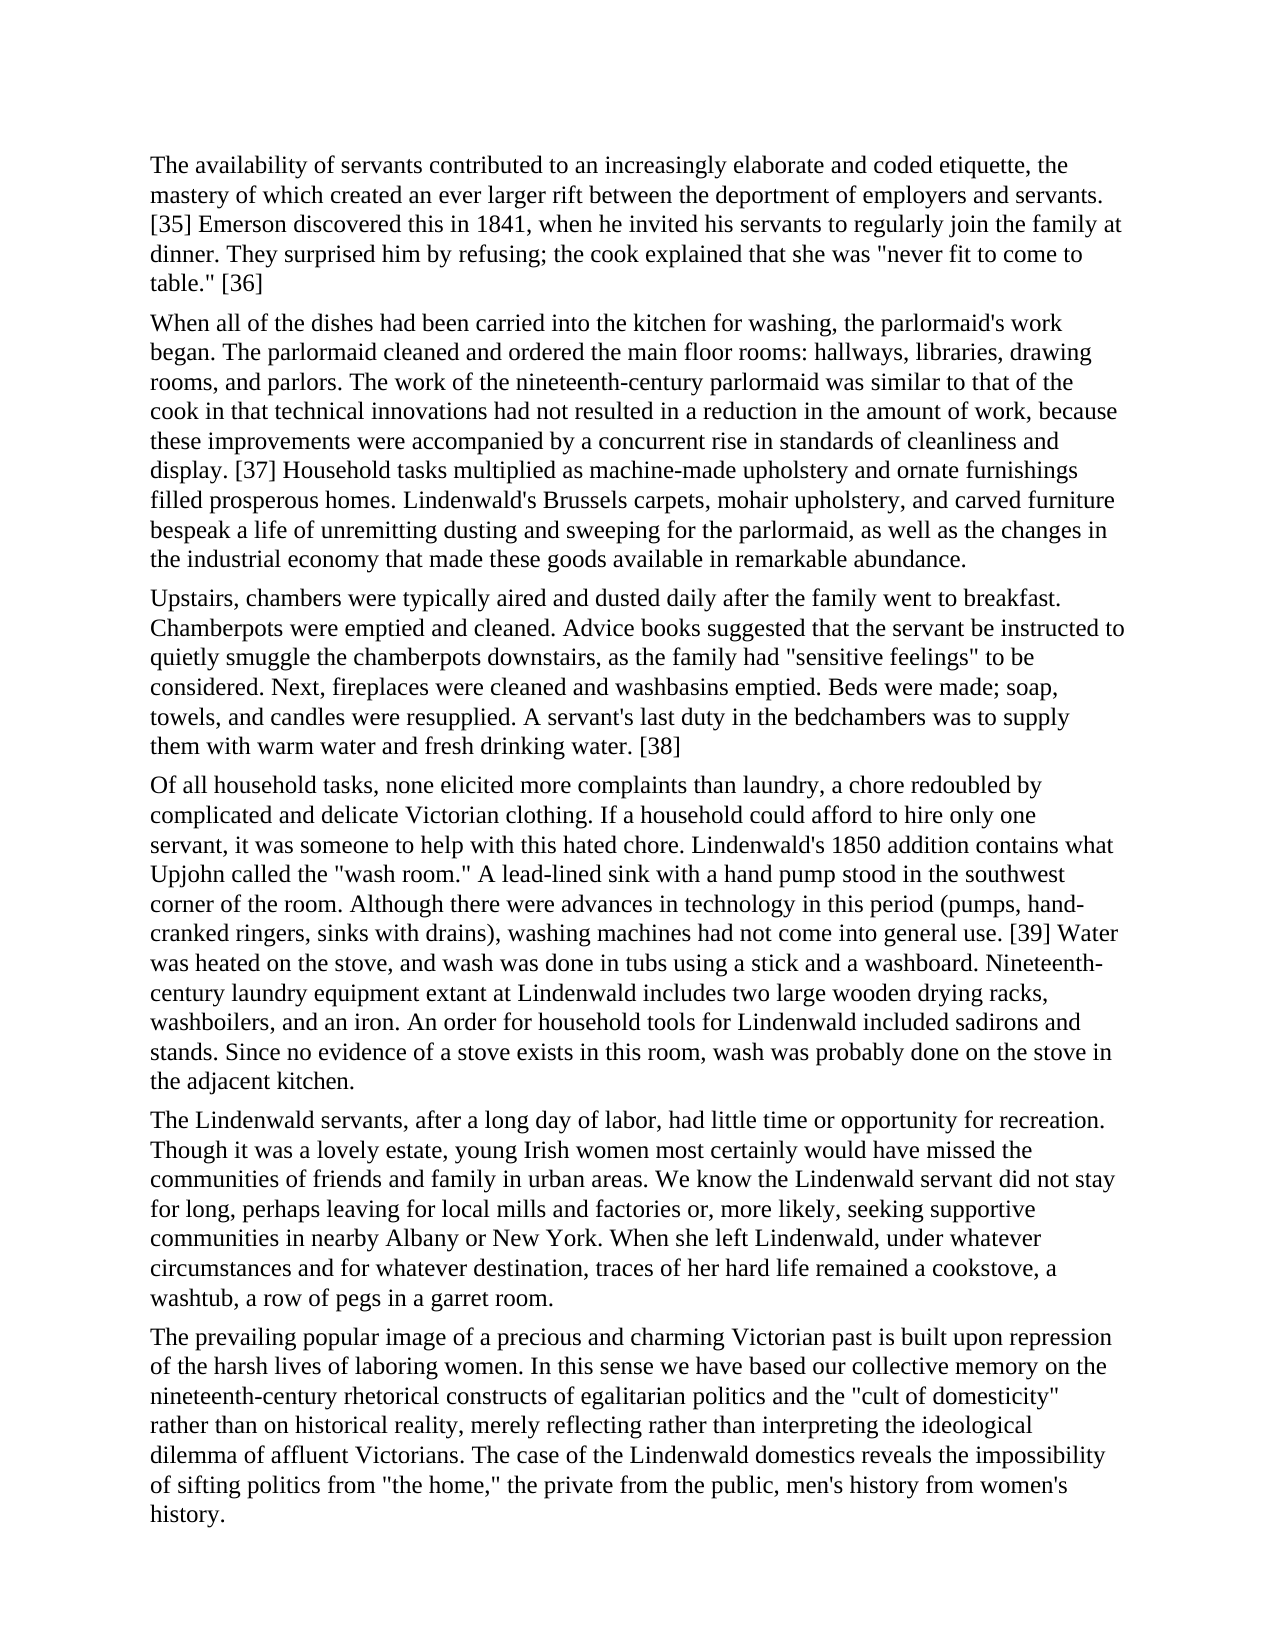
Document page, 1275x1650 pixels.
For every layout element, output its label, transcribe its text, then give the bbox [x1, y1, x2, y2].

text The Lindenwald servants, after a long day of labor, had little time or opportunity for recreation. Though it was a lovely estate, young Irish women most certainly would have missed the communities of friends and family in urban areas. We know the Lindenwald servant did not stay for long, perhaps leaving for local mills and factories or, more likely, seeking supportive communities in nearby Albany or New York. When she left Lindenwald, under whatever circumstances and for whatever destination, traces of her hard life remained a cookstove, a washtub, a row of pegs in a garret room. [150, 1105, 1120, 1311]
text When all of the dishes had been carried into the kitchen for washing, the parlormaid's work began. The parlormaid cleaned and ordered the main floor rooms: hallways, libraries, drawing rooms, and parlors. The work of the nineteenth-century parlormaid was similar to that of the cook in that technical innovations had not resulted in a reduction in the amount of work, because these improvements were accompanied by a concurrent rise in standards of cleanliness and display. [37] Household tasks multiplied as machine-made upholstery and ornate furnishings filled prosperous homes. Lindenwald's Brussels carpets, mohair upholstery, and carved furniture bespeak a life of unremitting dusting and sweeping for the parlormaid, as well as the changes in the industrial economy that made these goods available in remarkable abundance. [150, 308, 1120, 573]
text [35] Emerson discovered this in 1841, when he invited his servants to regularly join the family at dinner. They surprised him by refusing; the cook explained that she was "never fit to come to table." [36] [150, 209, 1135, 297]
text The prevailing popular image of a precious and charming Victorian past is built upon repression of the harsh lives of laboring women. In this sense we have based our collective memory on the nineteenth-century rhetorical constructs of egalitarian politics and the "cult of domesticity" rather than on historical reality, merely reflecting rather than interpreting the ideological dilemma of affluent Victorians. The case of the Lindenwald domestics reveals the impossibility of sifting politics from "the home," the private from the public, men's history from women's history. [150, 1322, 1121, 1528]
text Of all household tasks, none elicited more complaints than laundry, a chore redoubled by complicated and delicate Victorian clothing. If a household could afford to hire only one servant, it was someone to help with this hated chore. Lindenwald's 1850 addition contains what Upjohn called the "wash room." A lead-lined sink with a hand pump stood in the southwest corner of the room. Although there were advances in technology in this period (pumps, hand-cranked ringers, sinks with drains), washing machines had not come into general use. [39] Water was heated on the stove, and wash was done in tubs using a stick and a washboard. Nineteenth-century laundry equipment extant at Lindenwald includes two large wooden drying racks, washboilers, and an iron. An order for household tools for Lindenwald included sadirons and stands. Since no evidence of a stove exists in this room, wash was probably done on the stove in the adjacent kitchen. [150, 771, 1120, 1095]
text Upstairs, chambers were typically aired and dusted daily after the family went to breakfast. Chamberpots were emptied and cleaned. Advice books suggested that the servant be instructed to quietly smuggle the chamberpots downstairs, as the family had "sensitive feelings" to be considered. Next, fireplaces were cleaned and washbasins emptied. Beds were made; soap, towels, and candles were resupplied. A servant's last duty in the bedchambers was to supply them with warm water and fresh drinking water. [38] [150, 583, 1125, 760]
text The availability of servants contributed to an increasingly elaborate and coded etiquette, the mastery of which created an ever larger rift between the deportment of employers and servants. [150, 150, 1135, 208]
